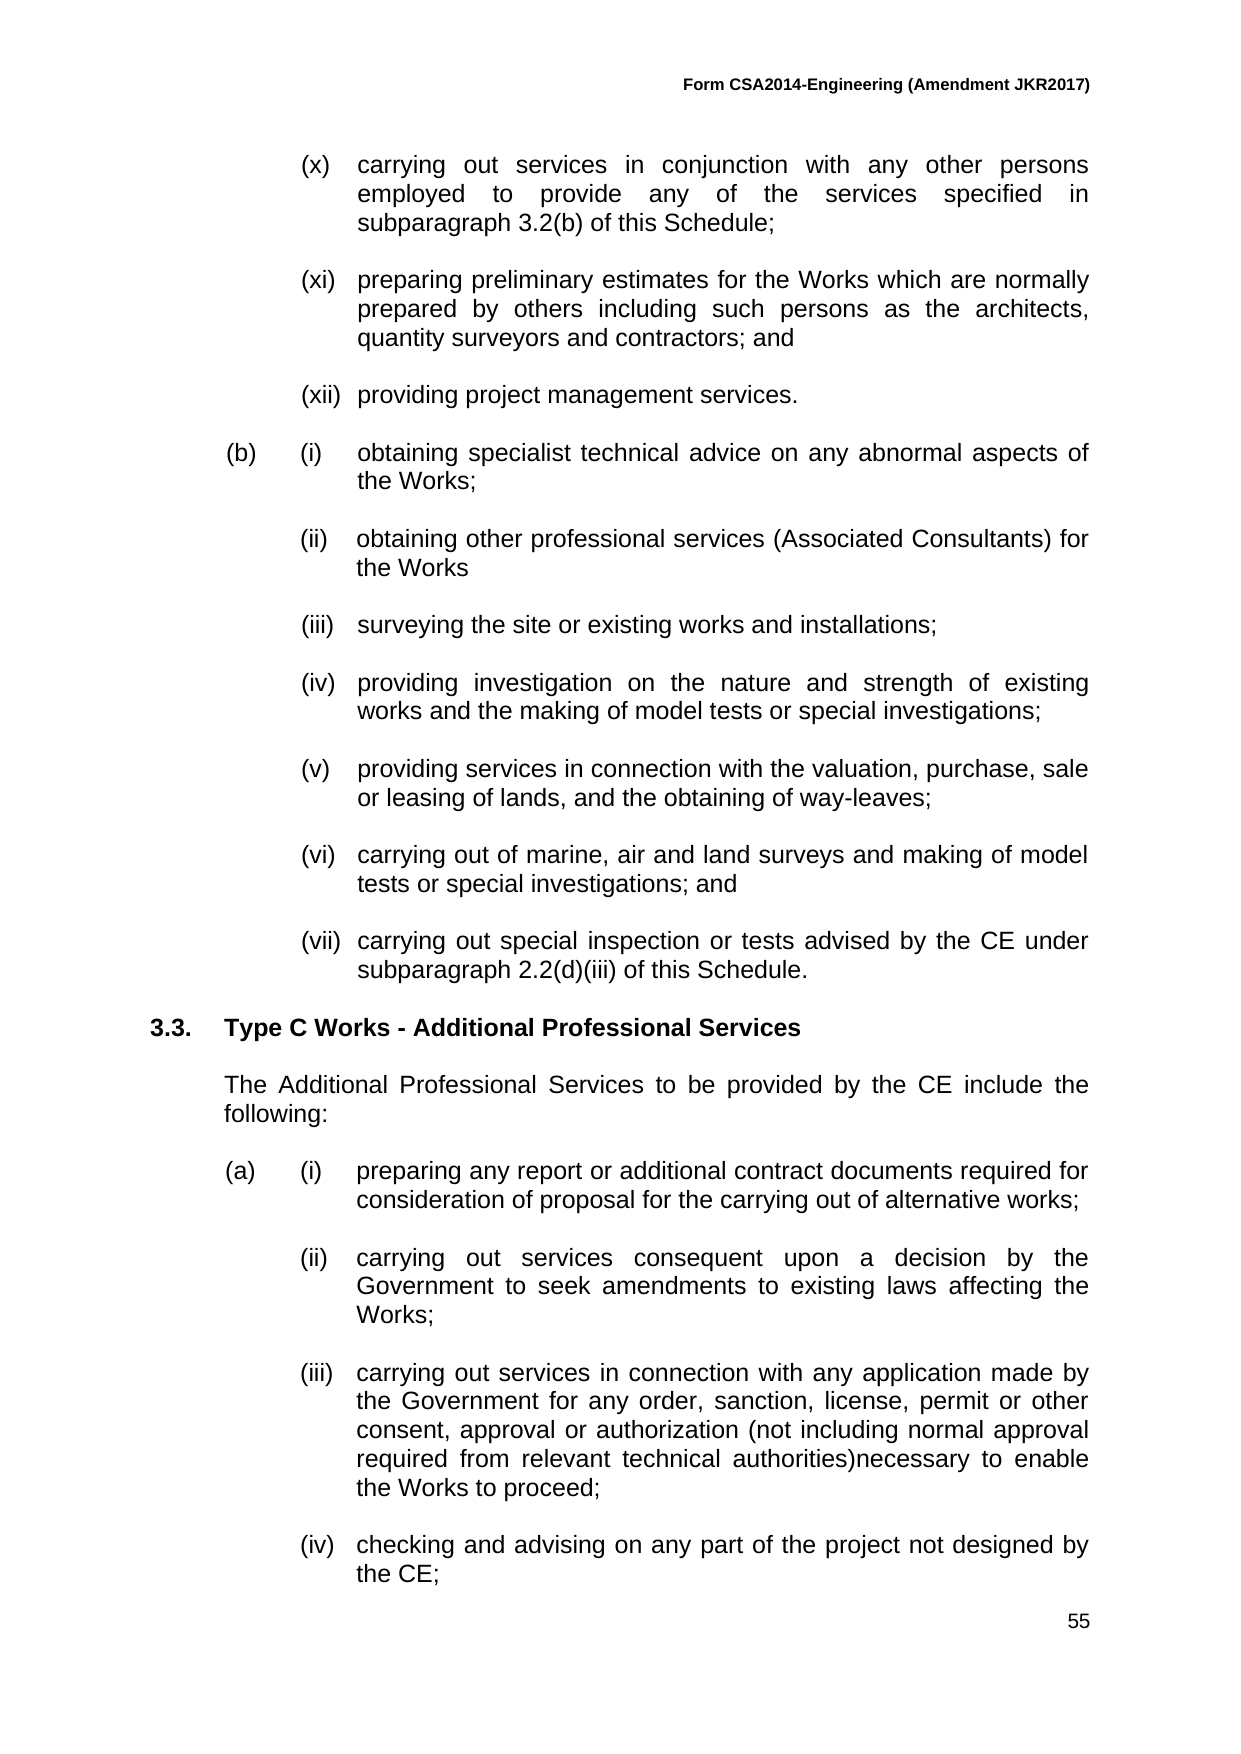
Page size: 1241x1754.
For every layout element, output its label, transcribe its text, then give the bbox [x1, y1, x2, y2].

list providing project management services. [301, 380, 1090, 409]
list (i) obtaining specialist technical advice on any abnormal aspects of the Works; [226, 437, 1090, 495]
list carrying out services in conjunction with any other persons employed to provide any of the services specified in subparagraph 3.2(b) of this Schedule; [301, 150, 1090, 236]
text The Additional Professional Services to be provided by the CE include the following: [224, 1070, 1090, 1127]
list carrying out services consequent upon a decision by the Government to seek amendments to existing laws affecting the Works; [300, 1242, 1090, 1329]
list providing services in connection with the valuation, purchase, sale or leasing of lands, and the obtaining of way-leaves; [301, 754, 1090, 811]
list carrying out special inspection or tests advised by the CE under subparagraph 2.2(d)(iii) of this Schedule. [301, 926, 1090, 984]
list preparing preliminary estimates for the Works which are normally prepared by others including such persons as the architects, quantity surveyors and contractors; and [301, 265, 1090, 351]
list providing investigation on the nature and strength of existing works and the making of model tests or special investigations; [301, 667, 1090, 725]
list obtaining other professional services (Associated Consultants) for the Works [300, 524, 1090, 581]
list checking and advising on any part of the project not designed by the CE; [300, 1530, 1090, 1587]
list carrying out services in connection with any application made by the Government for any order, sanction, license, permit or other consent, approval or authorization (not including normal approval required from relevant technical authorities)necessary to enable the Works to proceed; [300, 1357, 1090, 1501]
list surveying the site or existing works and installations; [301, 610, 1090, 639]
subtitle Type C Works - Additional Professional Services [150, 1012, 1090, 1041]
list (i) preparing any report or additional contract documents required for consideration of proposal for the carrying out of alternative works; [225, 1156, 1090, 1214]
list carrying out of marine, air and land surveys and making of model tests or special investigations; and [301, 840, 1090, 897]
